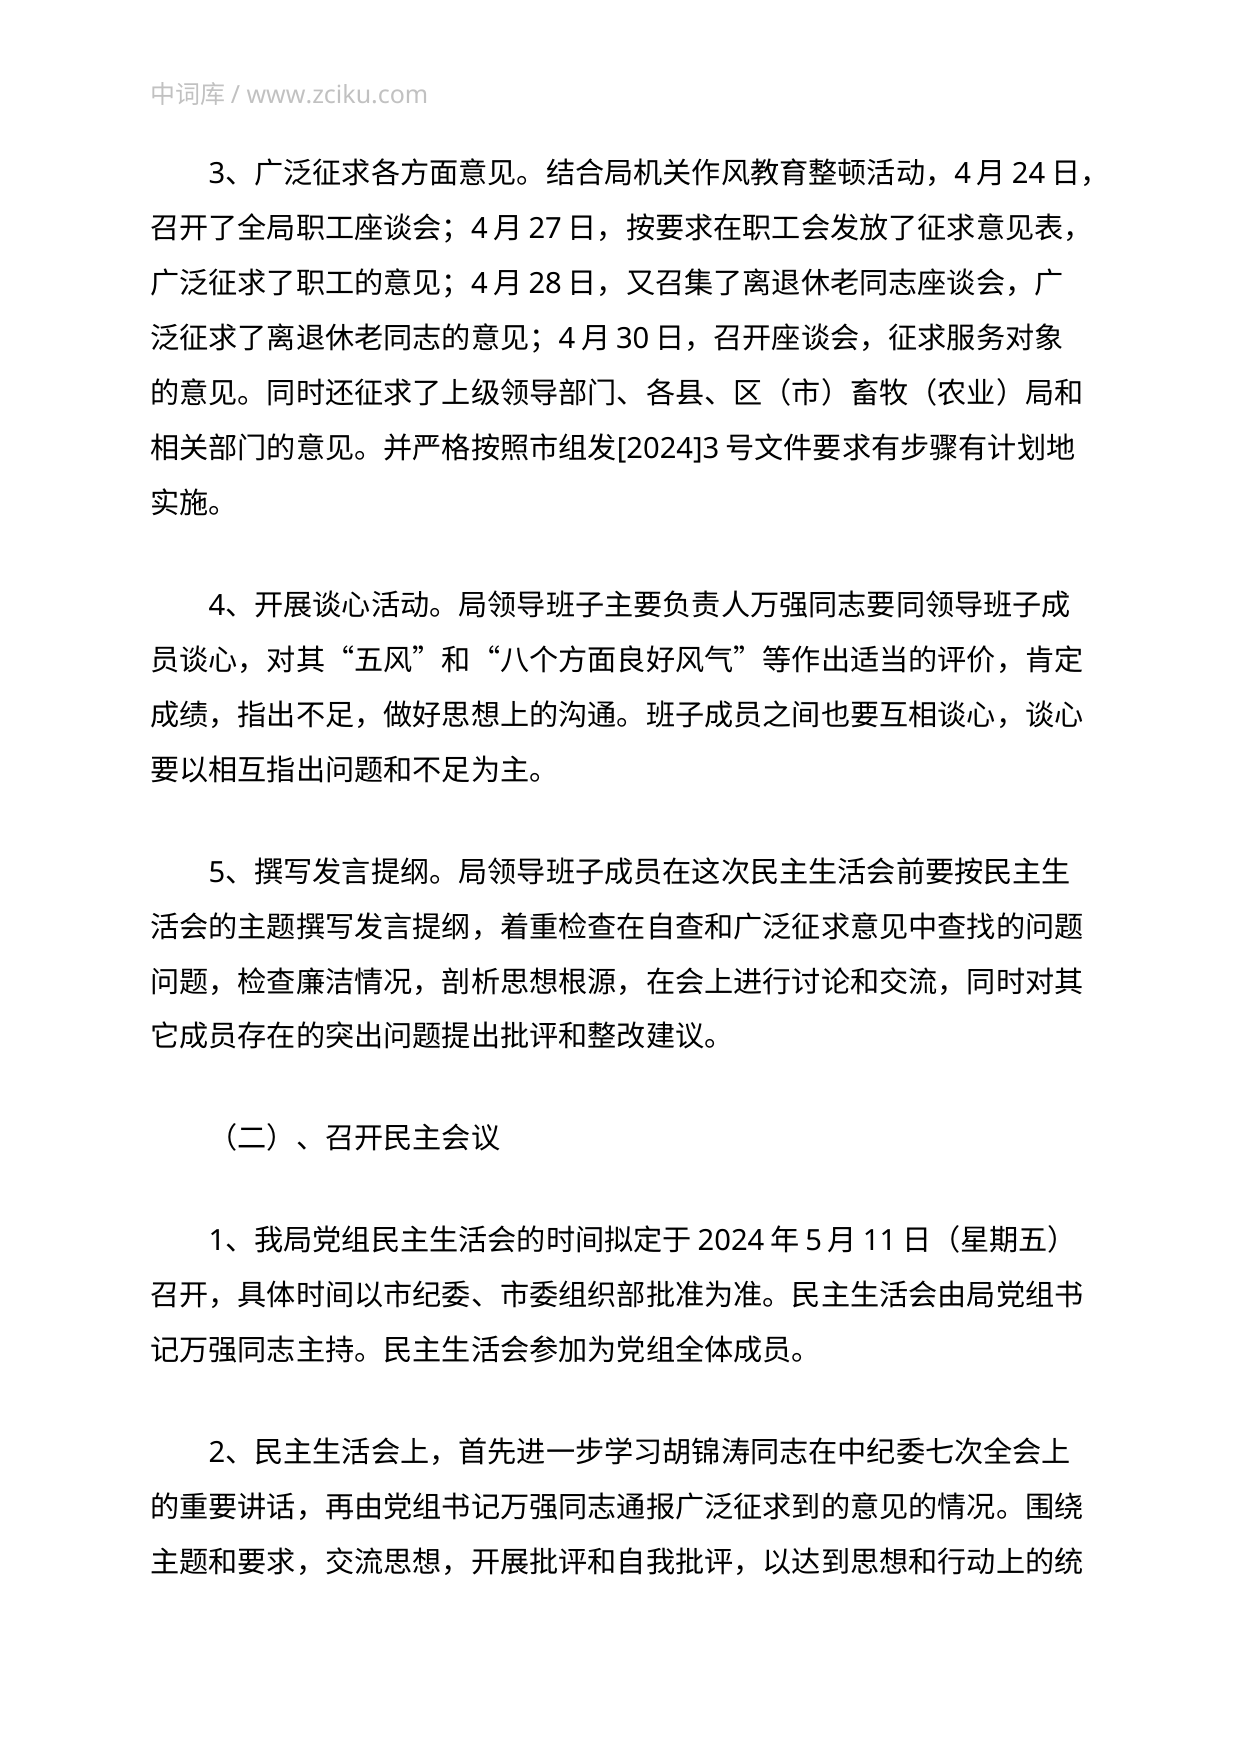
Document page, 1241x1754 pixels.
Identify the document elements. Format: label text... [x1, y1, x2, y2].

text （二）、召开民主会议 [150, 1115, 1090, 1157]
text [150, 1428, 1090, 1580]
text 1、我局党组民主生活会的时间拟定于2024年5月11日（星期五）召开，具体时间以市纪委、市委组织部批准为准。民主生活会由局党组书记万强同志主持。民主生活会参加为党组全体成员。 [150, 1217, 1090, 1369]
text 5、撰写发言提纲。局领导班子成员在这次民主生活会前要按民主生活会的主题撰写发言提纲，着重检查在自查和广泛征求意见中查找的问题问题，检查廉洁情况，剖析思想根源，在会上进行讨论和交流，同时对其它成员存在的突出问题提出批评和整改建议。 [150, 848, 1090, 1055]
text 4、开展谈心活动。局领导班子主要负责人万强同志要同领导班子成员谈心，对其“五风”和“八个方面良好风气”等作出适当的评价，肯定成绩，指出不足，做好思想上的沟通。班子成员之间也要互相谈心，谈心要以相互指出问题和不足为主。 [150, 582, 1090, 789]
text 3、广泛征求各方面意见。结合局机关作风教育整顿活动，4月24日，召开了全局职工座谈会；4月27日，按要求在职工会发放了征求意见表，广泛征求了职工的意见；4月28日，又召集了离退休老同志座谈会，广泛征求了离退休老同志的意见；4月30日，召开座谈会，征求服务对象的意见。同时还征求了上级领导部门、各县、区（市）畜牧（农业）局和相关部门的意见。并严格按照市组发[2024]3号文件要求有步骤有计划地实施。 [150, 150, 1090, 522]
